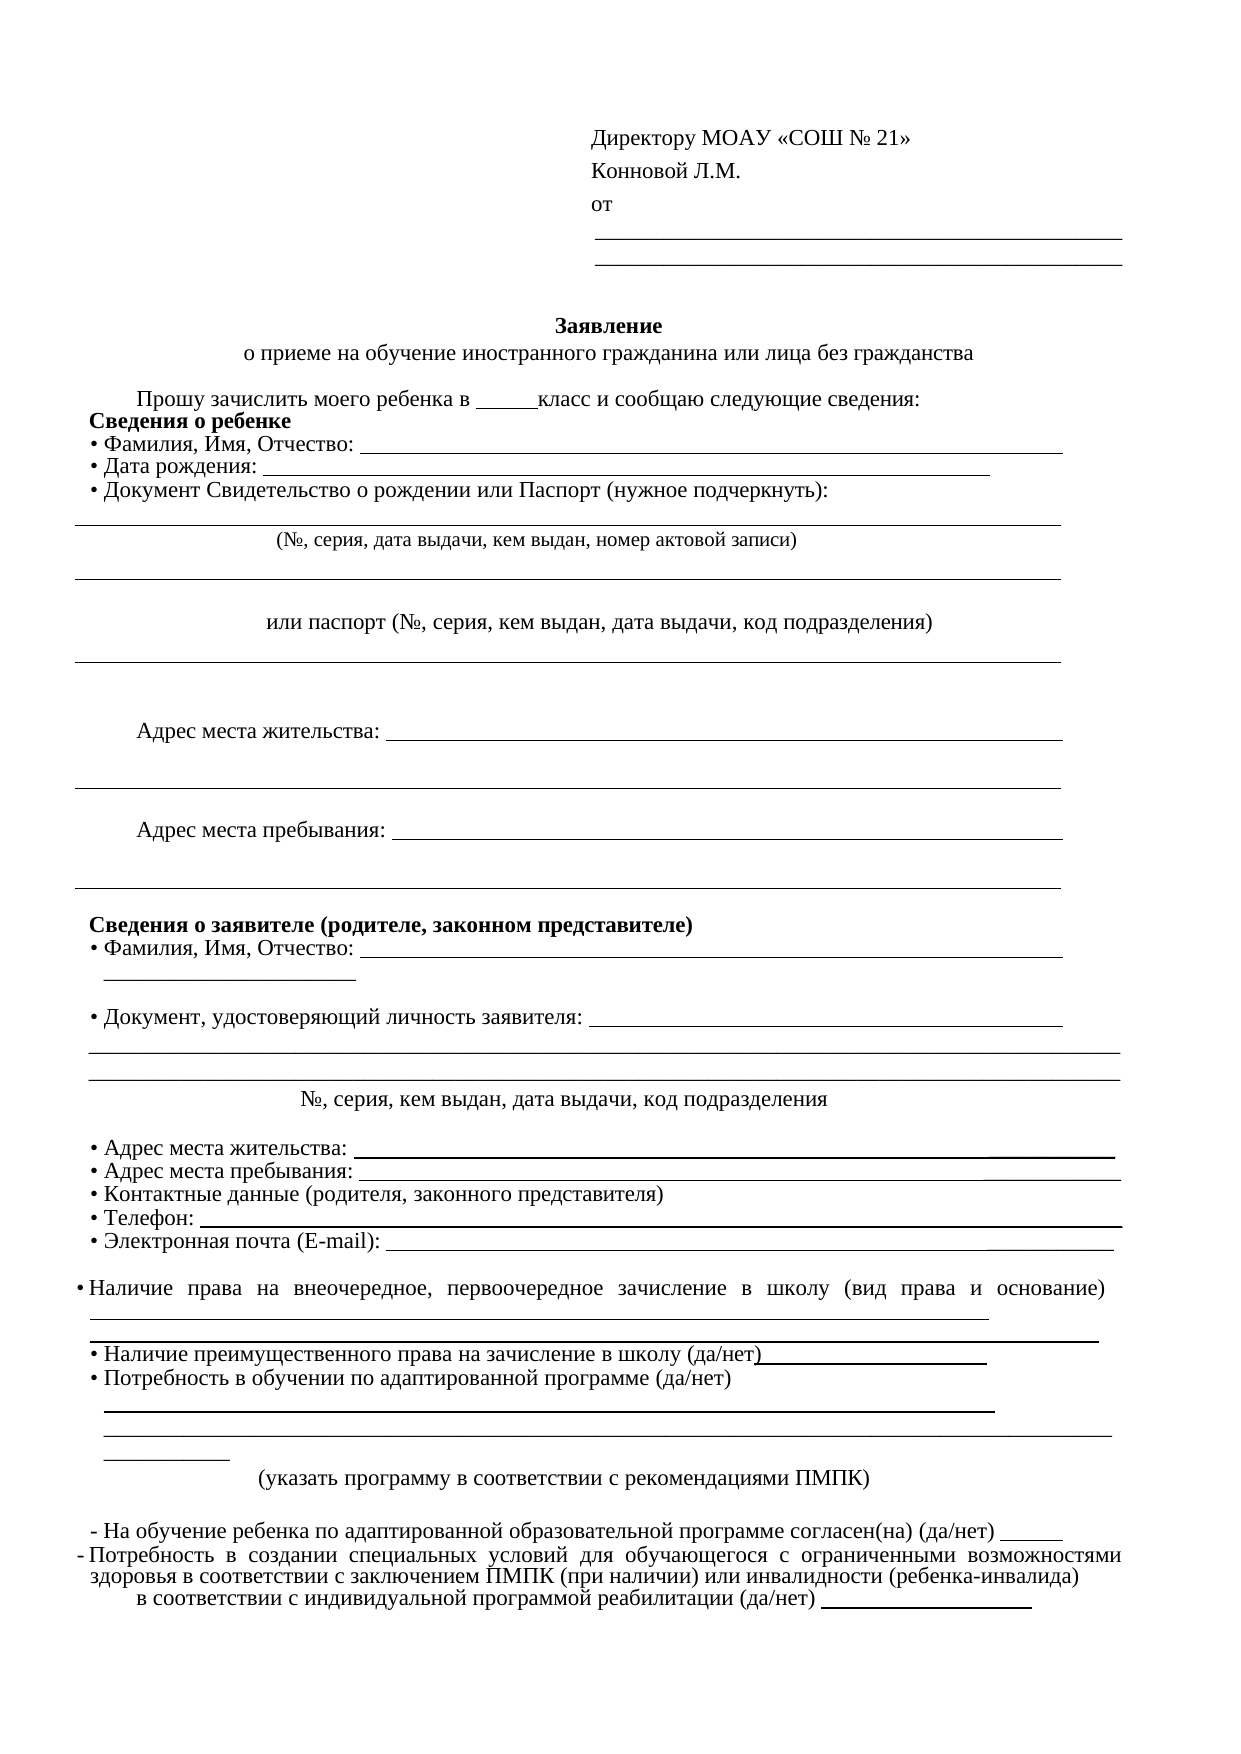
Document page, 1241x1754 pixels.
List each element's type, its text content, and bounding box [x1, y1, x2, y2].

text №, серия, кем выдан, дата выдачи, код подразделения [89, 1085, 1122, 1111]
list Контактные данные (родителя, законного представителя) [90, 1183, 1122, 1207]
list Фамилия, Имя, Отчество: [90, 937, 1122, 960]
text или паспорт (№, серия, кем выдан, дата выдачи, код подразделения) [94, 608, 1122, 634]
text (указать программу в соответствии с рекомендациями ПМПК) [75, 1464, 1122, 1490]
text Сведения о заявителе (родителе, законном представителе) [89, 915, 1122, 937]
list Адрес места жительства: ___________ [90, 1139, 1122, 1160]
list Электронная почта (E-mail): ___________ [90, 1230, 1122, 1253]
list Адрес места пребывания: ____________ [90, 1160, 1122, 1183]
list Дата рождения: [90, 456, 1122, 478]
text Адрес места жительства: [136, 717, 1122, 743]
text Конновой Л.М. [591, 157, 1122, 183]
text __________________________________________________________________________________________ [89, 1030, 1122, 1056]
text (№, серия, дата выдачи, кем выдан, номер актовой записи) [89, 503, 1122, 551]
text Адрес места пребывания: [136, 816, 1122, 842]
list На обучение ребенка по адаптированной образовательной программе согласен(на) (да/нет) [90, 1519, 1122, 1543]
text __________________________________________________________________________________________ [89, 1057, 1122, 1084]
list Наличие права на внеочередное, первоочередное зачисление в школу (вид права и основание) ________________________________________________________________________________________ [76, 1278, 1122, 1345]
list Телефон: ____________ [90, 1207, 1122, 1230]
list Наличие преимущественного права на зачисление в школу (да/нет) [90, 1345, 1122, 1366]
text Прошу зачислить моего ребенка в класс и сообщаю следующие сведения: [136, 386, 1122, 411]
text ______________________ [104, 960, 1122, 983]
text Директору МОАУ «СОШ № 21» [591, 124, 1122, 151]
text от ____________________________________________________________________________________________ [591, 189, 1122, 269]
text Заявление [94, 312, 1122, 339]
text о приеме на обучение иностранного гражданина или лица без гражданства [94, 339, 1122, 366]
list Потребность в обучении по адаптированной программе (да/нет) ___________________________________________________________________________________________________ [90, 1366, 1122, 1464]
text в соответствии с индивидуальной программой реабилитации (да/нет) [136, 1589, 1122, 1610]
text Сведения о ребенке [89, 411, 1122, 433]
list Документ, удостоверяющий личность заявителя: [90, 1006, 1122, 1029]
list Фамилия, Имя, Отчество: [90, 433, 1122, 456]
list Документ Свидетельство о рождении или Паспорт (нужное подчеркнуть): [90, 478, 1122, 502]
list Потребность в создании специальных условий для обучающегося с ограниченными возможностями здоровья в соответствии с заключением ПМПК (при наличии) или инвалидности (ребенка-инвалида) [77, 1544, 1122, 1589]
